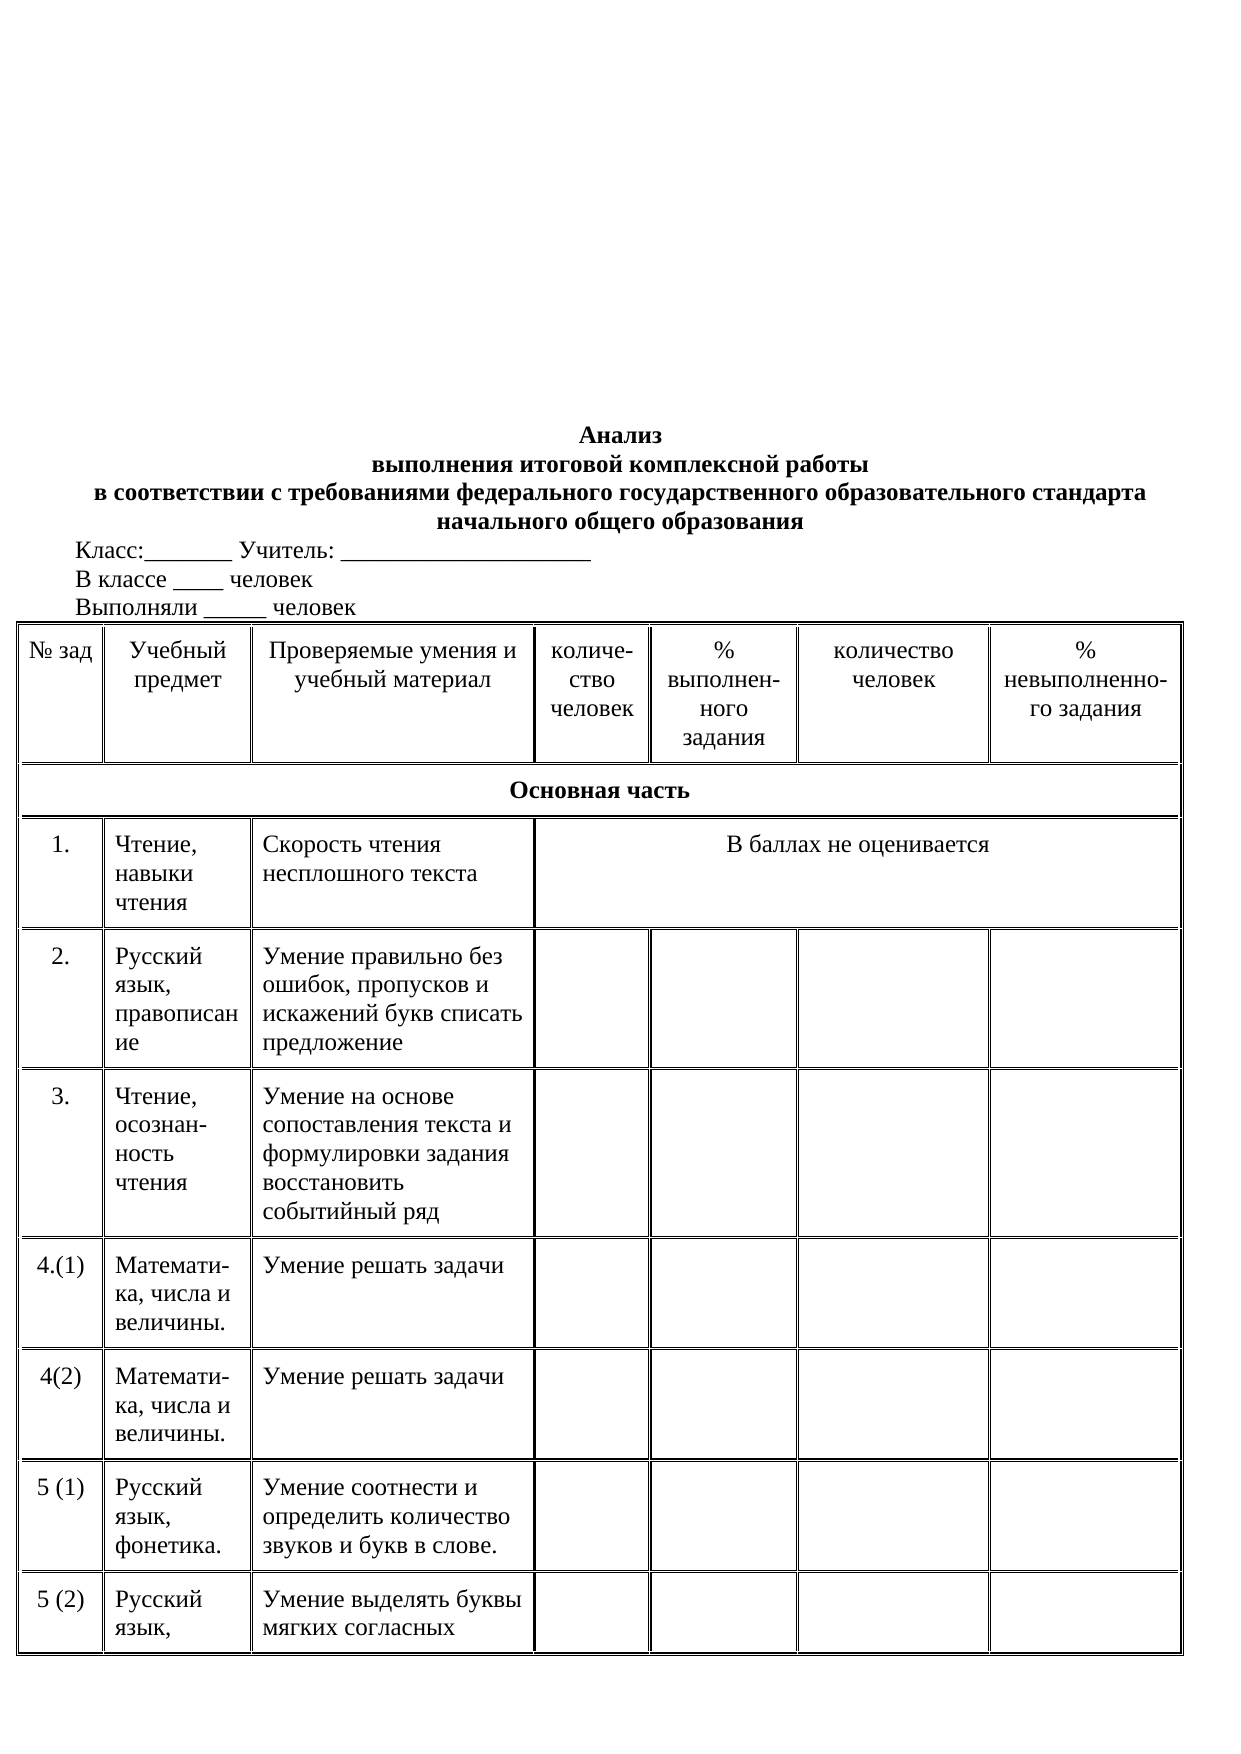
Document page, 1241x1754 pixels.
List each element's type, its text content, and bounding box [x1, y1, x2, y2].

table_header № зад [19, 625, 104, 761]
text начального общего образования [75, 506, 1165, 535]
table_cell [536, 1462, 648, 1569]
table_header % невыполненно-го задания [990, 625, 1180, 761]
text В классе ____ человек [75, 564, 1165, 592]
table_cell Умение решать задачи [253, 1239, 533, 1347]
table_cell [990, 1236, 1182, 1347]
table_cell 2. [18, 927, 104, 1067]
table_cell [990, 1347, 1182, 1458]
table_cell [536, 1070, 648, 1236]
table_cell [799, 1070, 988, 1236]
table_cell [104, 1573, 251, 1652]
table_cell Умение решать задачи [253, 1350, 533, 1458]
table_cell Умение правильно без ошибок, пропусков и искажений букв списать предложение [253, 930, 533, 1067]
table_cell [991, 1458, 1181, 1569]
table_cell 1. [19, 815, 102, 927]
table_cell [534, 1570, 650, 1652]
table_cell 5 (1) [19, 1458, 102, 1569]
table_cell Умение соотнести и определить количество звуков и букв в слове. [253, 1462, 533, 1569]
table_header % выполнен-ного задания [650, 625, 798, 761]
table_cell [799, 1462, 988, 1569]
text в соответствии с требованиями федерального государственного образовательного стандарта [75, 477, 1165, 506]
text выполнения итоговой комплексной работы [75, 449, 1165, 477]
table_cell [652, 1070, 796, 1236]
table_cell [798, 1573, 989, 1652]
table_cell [652, 1239, 796, 1347]
table_cell Чтение, осознан-ность чтения [105, 1070, 250, 1236]
table_cell 5 (2) [19, 1570, 104, 1652]
table_cell [799, 1239, 988, 1347]
table_cell Русский язык, правописание [105, 930, 250, 1067]
table_cell Математи-ка, числа и величины. [105, 1239, 250, 1347]
table_cell Основная часть [19, 761, 1181, 815]
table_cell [251, 1573, 534, 1652]
table_cell [536, 1239, 648, 1347]
table_cell [652, 1462, 796, 1569]
table_cell 4.(1) [18, 1236, 104, 1347]
text Выполняли _____ человек [75, 592, 1165, 621]
table_cell [990, 927, 1182, 1067]
table_header Учебный предмет [104, 625, 251, 761]
table_cell [990, 1570, 1181, 1652]
table_cell 4(2) [18, 1347, 104, 1458]
table_header количе-ство человек [534, 623, 650, 761]
table_header Проверяемые умения и учебный материал [251, 623, 534, 761]
table_cell [652, 930, 796, 1067]
table_cell В баллах не оценивается [536, 815, 1181, 927]
table_cell [799, 1350, 988, 1458]
table_cell Математи-ка, числа и величины. [105, 1350, 250, 1458]
table_cell [650, 1573, 798, 1652]
table_cell Чтение, навыки чтения [105, 819, 250, 927]
table_cell [990, 1067, 1182, 1236]
text Анализ [75, 420, 1165, 449]
table_cell Умение на основе сопоставления текста и формулировки задания восстановить событийный ряд [253, 1070, 533, 1236]
table_cell [536, 930, 648, 1067]
table_cell Скорость чтения несплошного текста [253, 819, 533, 927]
table_cell 3. [18, 1067, 104, 1236]
text Класс:_______ Учитель: ____________________ [75, 535, 1165, 564]
table_cell Русский язык, фонетика. [105, 1462, 250, 1569]
table_header количество человек [798, 625, 989, 761]
table_cell [799, 930, 988, 1067]
table_cell [536, 1350, 648, 1458]
table_cell [652, 1350, 796, 1458]
